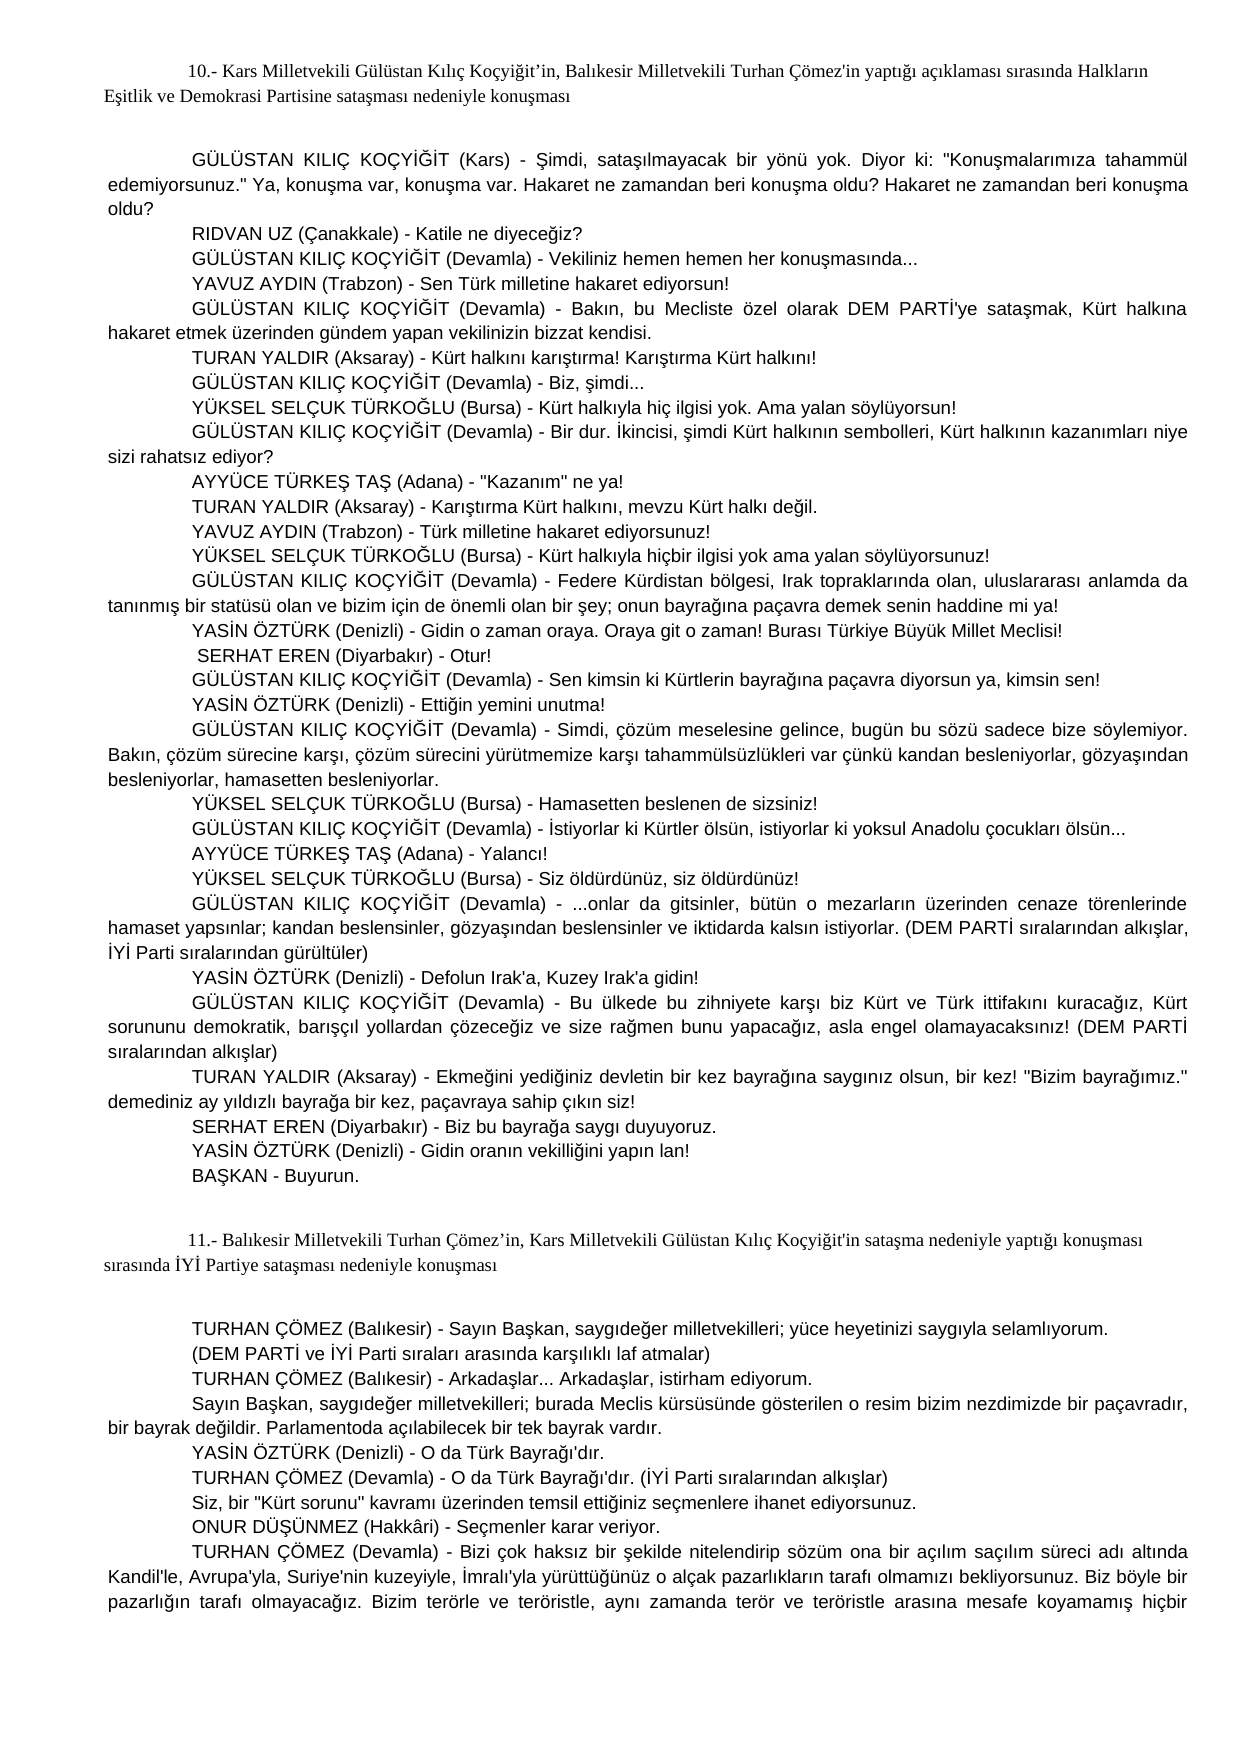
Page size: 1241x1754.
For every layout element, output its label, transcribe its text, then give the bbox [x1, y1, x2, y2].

text GÜLÜSTAN KILIÇ KOÇYİĞİT (Devamla) - Bakın, bu Mecliste özel olarak DEM PARTİ'ye sataşmak, Kürt halkına hakaret etmek üzerinden gündem yapan vekilinizin bizzat kendisi. [108, 297, 1189, 344]
text RIDVAN UZ (Çanakkale) - Katile ne diyeceğiz? [108, 223, 1189, 244]
text Siz, bir "Kürt sorunu" kavramı üzerinden temsil ettiğiniz seçmenlere ihanet ediyorsunuz. [108, 1491, 1189, 1513]
text TURAN YALDIR (Aksaray) - Karıştırma Kürt halkını, mevzu Kürt halkı değil. [108, 496, 1189, 517]
text YASİN ÖZTÜRK (Denizli) - Gidin o zaman oraya. Oraya git o zaman! Burası Türkiye Büyük Millet Meclisi! [108, 619, 1189, 641]
text TURHAN ÇÖMEZ (Balıkesir) - Arkadaşlar... Arkadaşlar, istirham ediyorum. [108, 1367, 1189, 1389]
text ONUR DÜŞÜNMEZ (Hakkâri) - Seçmenler karar veriyor. [108, 1516, 1189, 1538]
text GÜLÜSTAN KILIÇ KOÇYİĞİT (Devamla) - Federe Kürdistan bölgesi, Irak topraklarında olan, uluslararası anlamda da tanınmış bir statüsü olan ve bizim için de önemli olan bir şey; onun bayrağına paçavra demek senin haddine mi ya! [108, 570, 1189, 616]
text TURAN YALDIR (Aksaray) - Kürt halkını karıştırma! Karıştırma Kürt halkını! [108, 347, 1189, 368]
text BAŞKAN - Buyurun. [108, 1165, 1189, 1187]
text AYYÜCE TÜRKEŞ TAŞ (Adana) - "Kazanım" ne ya! [108, 471, 1189, 492]
text YÜKSEL SELÇUK TÜRKOĞLU (Bursa) - Hamasetten beslenen de sizsiniz! [108, 793, 1189, 815]
text GÜLÜSTAN KILIÇ KOÇYİĞİT (Kars) - Şimdi, sataşılmayacak bir yönü yok. Diyor ki: "Konuşmalarımıza tahammül edemiyorsunuz." Ya, konuşma var, konuşma var. Hakaret ne zamandan beri konuşma oldu? Hakaret ne zamandan beri konuşma oldu? [108, 148, 1189, 220]
text YAVUZ AYDIN (Trabzon) - Türk milletine hakaret ediyorsunuz! [108, 520, 1189, 542]
text YÜKSEL SELÇUK TÜRKOĞLU (Bursa) - Kürt halkıyla hiç ilgisi yok. Ama yalan söylüyorsun! [108, 396, 1189, 418]
text 11.- Balıkesir Milletvekili Turhan Çömez’in, Kars Milletvekili Gülüstan Kılıç Koçyiğit'in sataşma nedeniyle yaptığı konuşması sırasında İYİ Partiye sataşması nedeniyle konuşması [103, 1229, 1193, 1275]
text TURAN YALDIR (Aksaray) - Ekmeğini yediğiniz devletin bir kez bayrağına saygınız olsun, bir kez! "Bizim bayrağımız." demediniz ay yıldızlı bayrağa bir kez, paçavraya sahip çıkın siz! [108, 1066, 1189, 1112]
text GÜLÜSTAN KILIÇ KOÇYİĞİT (Devamla) - Biz, şimdi... [108, 372, 1189, 393]
text YASİN ÖZTÜRK (Denizli) - Gidin oranın vekilliğini yapın lan! [108, 1140, 1189, 1162]
text YAVUZ AYDIN (Trabzon) - Sen Türk milletine hakaret ediyorsun! [108, 272, 1189, 294]
text SERHAT EREN (Diyarbakır) - Otur! [108, 644, 1189, 666]
text 10.- Kars Milletvekili Gülüstan Kılıç Koçyiğit’in, Balıkesir Milletvekili Turhan Çömez'in yaptığı açıklaması sırasında Halkların Eşitlik ve Demokrasi Partisine sataşması nedeniyle konuşması [103, 60, 1193, 106]
text GÜLÜSTAN KILIÇ KOÇYİĞİT (Devamla) - İstiyorlar ki Kürtler ölsün, istiyorlar ki yoksul Anadolu çocukları ölsün... [108, 818, 1189, 839]
text YASİN ÖZTÜRK (Denizli) - O da Türk Bayrağı'dır. [108, 1442, 1189, 1463]
text GÜLÜSTAN KILIÇ KOÇYİĞİT (Devamla) - ...onlar da gitsinler, bütün o mezarların üzerinden cenaze törenlerinde hamaset yapsınlar; kandan beslensinler, gözyaşından beslensinler ve iktidarda kalsın istiyorlar. (DEM PARTİ sıralarından alkışlar, İYİ Parti sıralarından gürültüler) [108, 892, 1189, 963]
text GÜLÜSTAN KILIÇ KOÇYİĞİT (Devamla) - Simdi, çözüm meselesine gelince, bugün bu sözü sadece bize söylemiyor. Bakın, çözüm sürecine karşı, çözüm sürecini yürütmemize karşı tahammülsüzlükleri var çünkü kandan besleniyorlar, gözyaşından besleniyorlar, hamasetten besleniyorlar. [108, 719, 1189, 790]
text GÜLÜSTAN KILIÇ KOÇYİĞİT (Devamla) - Bu ülkede bu zihniyete karşı biz Kürt ve Türk ittifakını kuracağız, Kürt sorununu demokratik, barışçıl yollardan çözeceğiz ve size rağmen bunu yapacağız, asla engel olamayacaksınız! (DEM PARTİ sıralarından alkışlar) [108, 991, 1189, 1063]
text YÜKSEL SELÇUK TÜRKOĞLU (Bursa) - Siz öldürdünüz, siz öldürdünüz! [108, 867, 1189, 889]
text Sayın Başkan, saygıdeğer milletvekilleri; burada Meclis kürsüsünde gösterilen o resim bizim nezdimizde bir paçavradır, bir bayrak değildir. Parlamentoda açılabilecek bir tek bayrak vardır. [108, 1392, 1189, 1439]
text YASİN ÖZTÜRK (Denizli) - Ettiğin yemini unutma! [108, 694, 1189, 716]
text TURHAN ÇÖMEZ (Devamla) - O da Türk Bayrağı'dır. (İYİ Parti sıralarından alkışlar) [108, 1467, 1189, 1488]
text YÜKSEL SELÇUK TÜRKOĞLU (Bursa) - Kürt halkıyla hiçbir ilgisi yok ama yalan söylüyorsunuz! [108, 545, 1189, 567]
text (DEM PARTİ ve İYİ Parti sıraları arasında karşılıklı laf atmalar) [108, 1343, 1189, 1364]
text SERHAT EREN (Diyarbakır) - Biz bu bayrağa saygı duyuyoruz. [108, 1115, 1189, 1137]
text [108, 1541, 1189, 1612]
text YASİN ÖZTÜRK (Denizli) - Defolun Irak'a, Kuzey Irak'a gidin! [108, 967, 1189, 988]
text GÜLÜSTAN KILIÇ KOÇYİĞİT (Devamla) - Bir dur. İkincisi, şimdi Kürt halkının sembolleri, Kürt halkının kazanımları niye sizi rahatsız ediyor? [108, 421, 1189, 468]
text TURHAN ÇÖMEZ (Balıkesir) - Sayın Başkan, saygıdeğer milletvekilleri; yüce heyetinizi saygıyla selamlıyorum. [108, 1318, 1189, 1339]
text AYYÜCE TÜRKEŞ TAŞ (Adana) - Yalancı! [108, 843, 1189, 864]
text GÜLÜSTAN KILIÇ KOÇYİĞİT (Devamla) - Sen kimsin ki Kürtlerin bayrağına paçavra diyorsun ya, kimsin sen! [108, 669, 1189, 691]
text GÜLÜSTAN KILIÇ KOÇYİĞİT (Devamla) - Vekiliniz hemen hemen her konuşmasında... [108, 248, 1189, 269]
